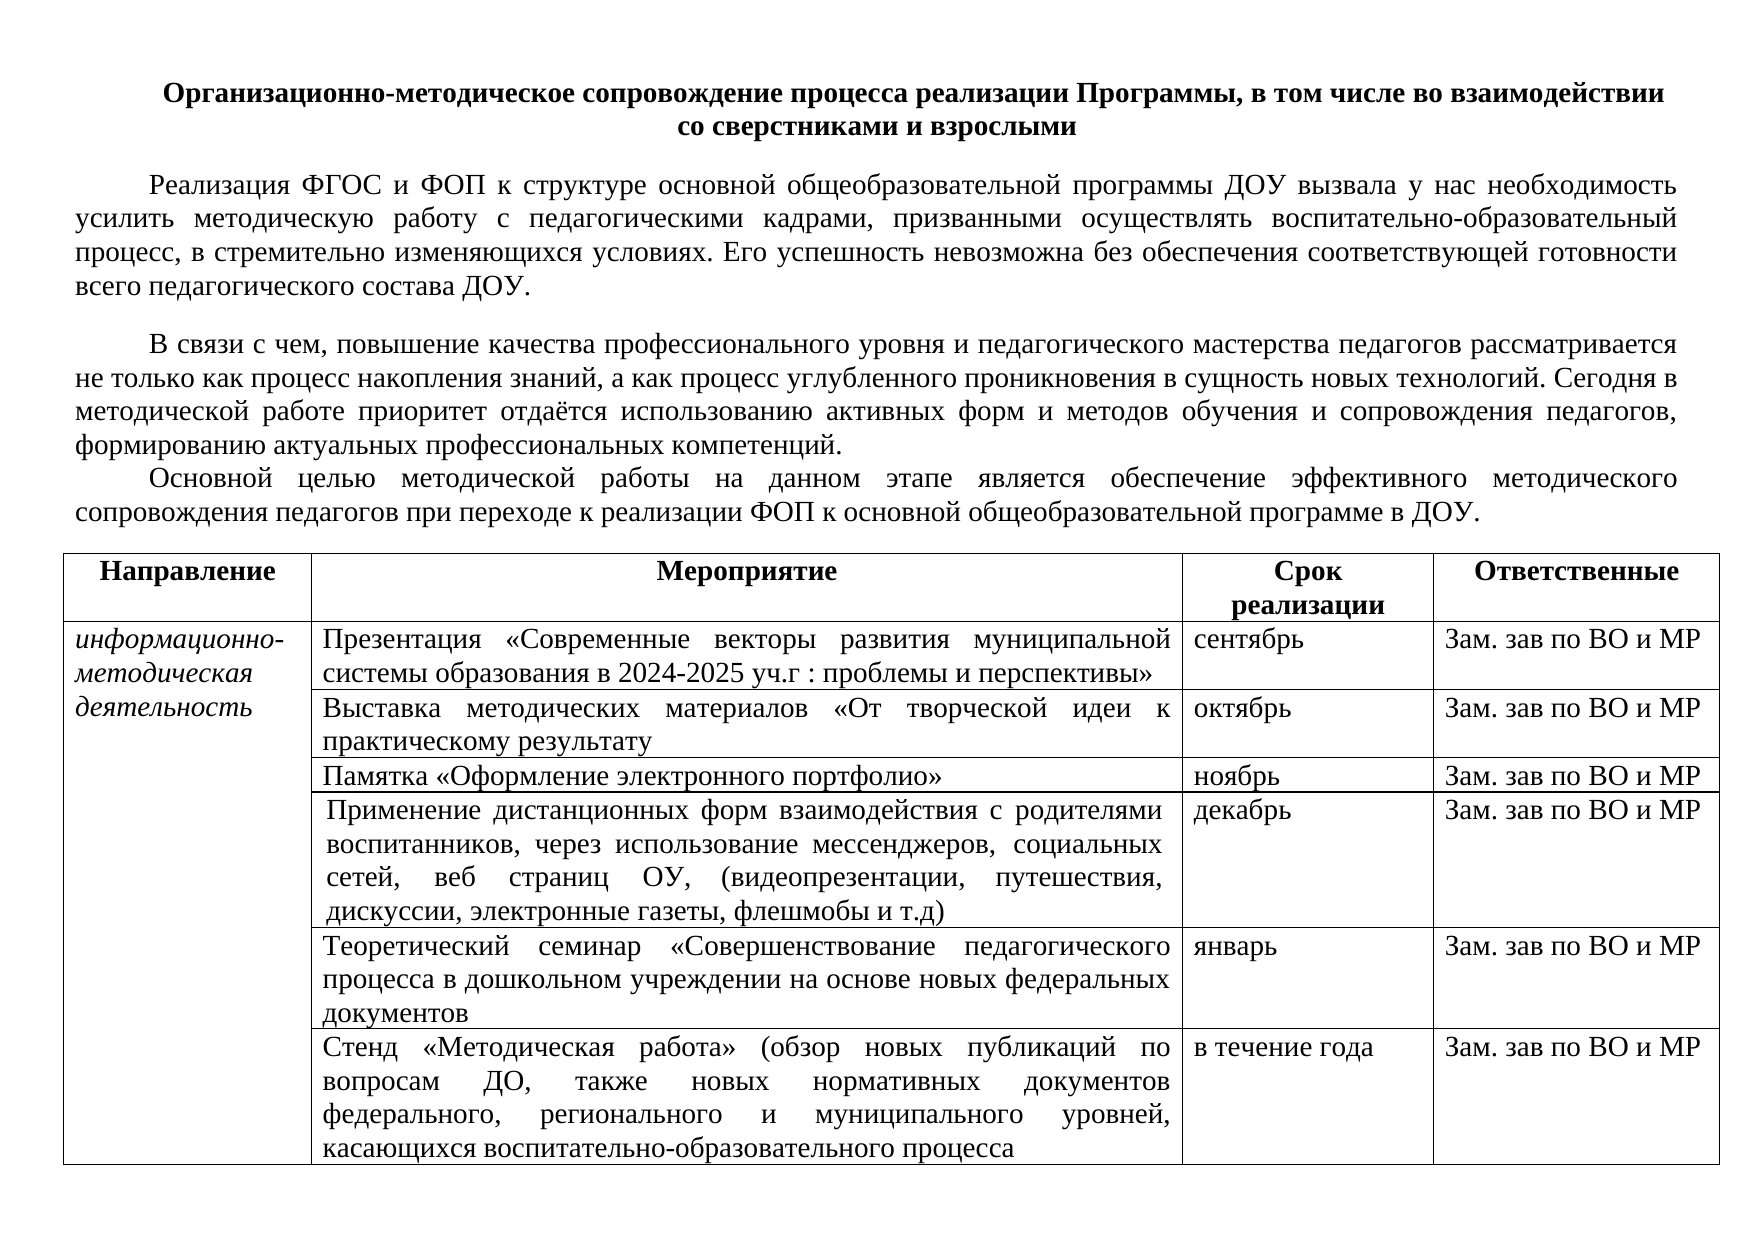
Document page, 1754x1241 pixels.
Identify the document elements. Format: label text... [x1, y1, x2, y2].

table_cell Памятка «Оформление электронного портфолио» [312, 758, 1182, 791]
table_cell Зам. зав по ВО и МР [1434, 1029, 1719, 1163]
table_header Мероприятие [312, 554, 1182, 621]
table_cell Применение дистанционных форм взаимодействия с родителями воспитанников, через использование мессенджеров, социальных сетей, веб страниц ОУ, (видеопрезентации, путешествия, дискуссии, электронные газеты, флешмобы и т.д) [312, 793, 1182, 927]
table_cell ноябрь [1183, 758, 1433, 791]
table_cell Стенд «Методическая работа» (обзор новых публикаций по вопросам ДО, также новых нормативных документов федерального, регионального и муниципального уровней, касающихся воспитательно-образовательного процесса [312, 1029, 1182, 1163]
text В связи с чем, повышение качества профессионального уровня и педагогического мастерства педагогов рассматривается не только как процесс накопления знаний, а как процесс углубленного проникновения в сущность новых технологий. Сегодня в методической работе приоритет отдаётся использованию активных форм и методов обучения и сопровождения педагогов, формированию актуальных профессиональных компетенций. [75, 326, 1679, 460]
table_cell Зам. зав по ВО и МР [1434, 758, 1719, 791]
table_cell январь [1183, 928, 1433, 1028]
table_cell информационно-методическая деятельность [64, 622, 311, 1163]
table_cell сентябрь [1183, 622, 1433, 689]
table_cell в течение года [1183, 1029, 1433, 1163]
table_cell Выставка методических материалов «От творческой идеи к практическому результату [312, 690, 1182, 757]
table_cell Зам. зав по ВО и МР [1434, 928, 1719, 1028]
table_cell Презентация «Современные векторы развития муниципальной системы образования в 2024-2025 уч.г : проблемы и перспективы» [312, 622, 1182, 689]
text Организационно-методическое сопровождение процесса реализации Программы, в том числе во взаимодействии со сверстниками и взрослыми [75, 75, 1679, 142]
table_cell октябрь [1183, 690, 1433, 757]
text Реализация ФГОС и ФОП к структуре основной общеобразовательной программы ДОУ вызвала у нас необходимость усилить методическую работу с педагогическими кадрами, призванными осуществлять воспитательно-образовательный процесс, в стремительно изменяющихся условиях. Его успешность невозможна без обеспечения соответствующей готовности всего педагогического состава ДОУ. [75, 167, 1679, 301]
table_cell Зам. зав по ВО и МР [1434, 793, 1719, 927]
table_cell Теоретический семинар «Совершенствование педагогического процесса в дошкольном учреждении на основе новых федеральных документов [312, 928, 1182, 1028]
table_cell декабрь [1183, 793, 1433, 927]
table_cell Зам. зав по ВО и МР [1434, 690, 1719, 757]
table_header Направление [64, 554, 311, 621]
table_header Ответственные [1434, 554, 1719, 621]
table_header Срок реализации [1183, 554, 1433, 621]
text Основной целью методической работы на данном этапе является обеспечение эффективного методического сопровождения педагогов при переходе к реализации ФОП к основной общеобразовательной программе в ДОУ. [75, 460, 1679, 527]
table_cell Зам. зав по ВО и МР [1434, 622, 1719, 689]
